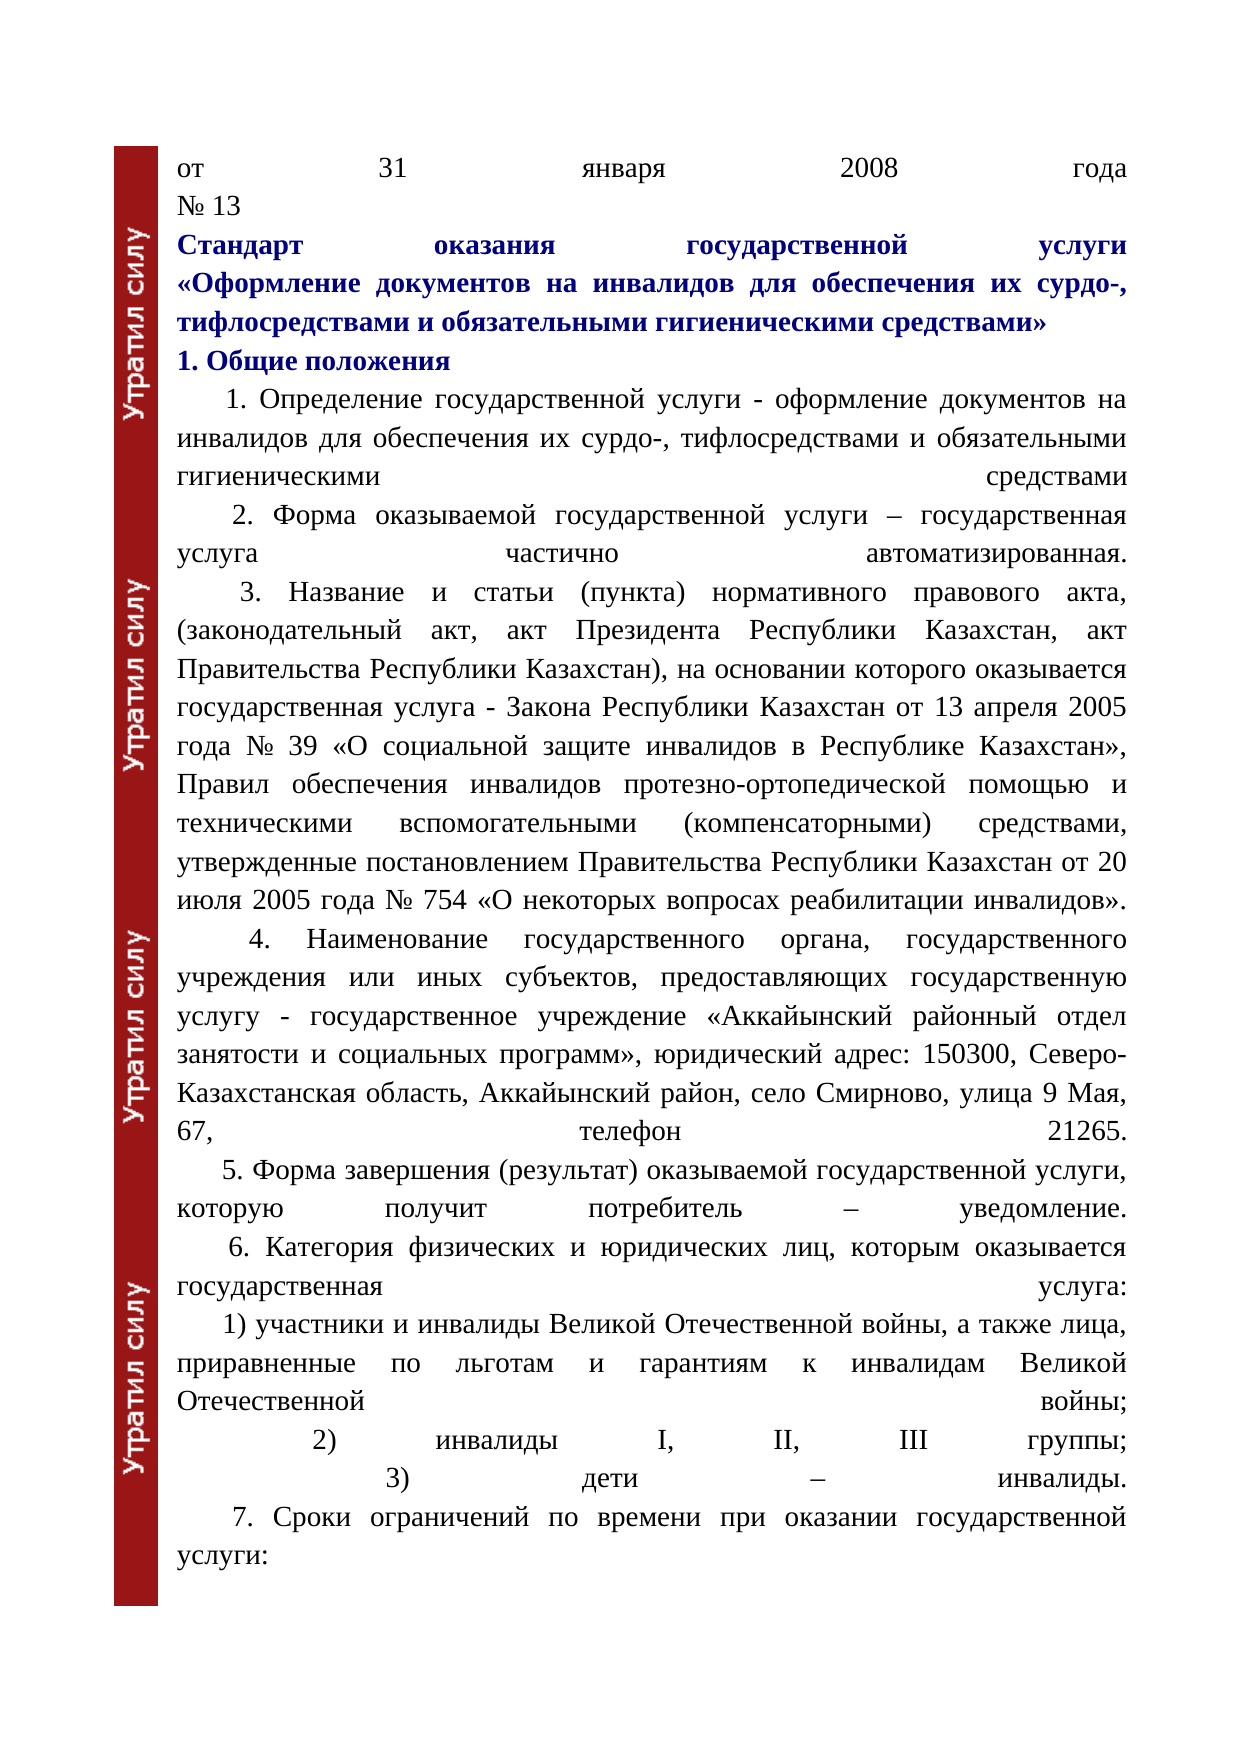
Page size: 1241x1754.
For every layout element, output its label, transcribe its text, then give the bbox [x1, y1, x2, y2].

picture [114, 376, 158, 381]
picture [114, 222, 158, 227]
text Стандарт оказания государственной услуги «Оформление документов на инвалидов для обеспечения их сурдо-, тифлосредствами и обязательными гигиеническими средствами» [112, 227, 1128, 338]
picture [114, 146, 158, 150]
picture [114, 338, 158, 343]
text Приложение к постановлению акимата Аккайынского района от 31 января 2008 года № 13 [112, 150, 1128, 222]
text 1. Общие положения [112, 343, 1128, 376]
picture [114, 1571, 158, 1606]
